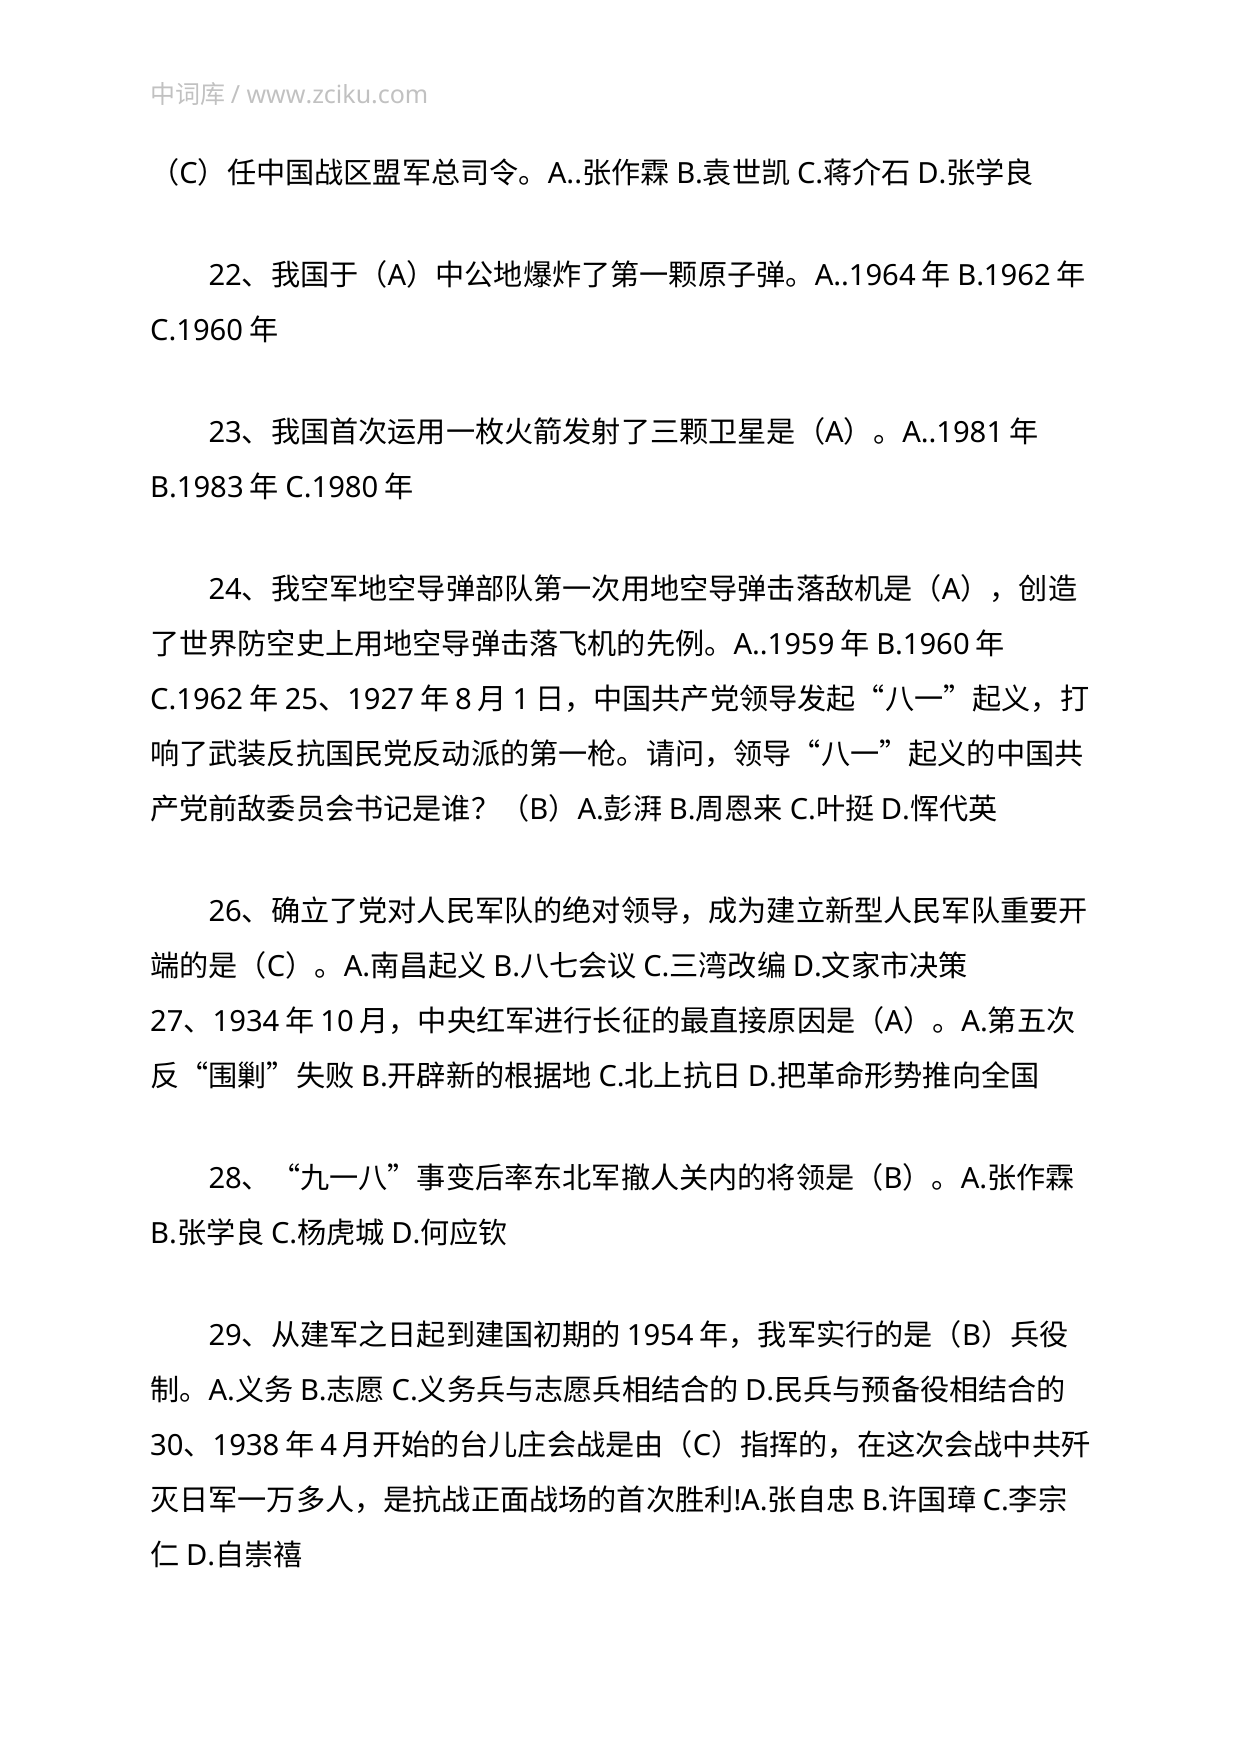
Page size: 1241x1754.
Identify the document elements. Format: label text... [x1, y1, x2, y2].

text 29、从建军之日起到建国初期的1954年，我军实行的是（B）兵役制。A.义务 B.志愿 C.义务兵与志愿兵相结合的 D.民兵与预备役相结合的 30、1938年4月开始的台儿庄会战是由（C）指挥的，在这次会战中共歼灭日军一万多人，是抗战正面战场的首次胜利!A.张自忠 B.许国璋 C.李宗仁 D.自崇禧 [150, 1312, 1090, 1574]
text 23、我国首次运用一枚火箭发射了三颗卫星是（A）。A..1981年 B.1983年 C.1980年 [150, 409, 1090, 506]
text 28、“九一八”事变后率东北军撤人关内的将领是（B）。A.张作霖 B.张学良 C.杨虎城 D.何应钦 [150, 1155, 1090, 1252]
text 24、我空军地空导弹部队第一次用地空导弹击落敌机是（A），创造了世界防空史上用地空导弹击落飞机的先例。A..1959年 B.1960年 C.1962年 25、1927年8月1日，中国共产党领导发起“八一”起义，打响了武装反抗国民党反动派的第一枪。请问，领导“八一”起义的中国共产党前敌委员会书记是谁？（B）A.彭湃 B.周恩来 C.叶挺 D.恽代英 [150, 566, 1090, 828]
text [150, 150, 1090, 192]
text 22、我国于（A）中公地爆炸了第一颗原子弹。A..1964年 B.1962年 C.1960年 [150, 252, 1090, 349]
text 26、确立了党对人民军队的绝对领导，成为建立新型人民军队重要开端的是（C）。A.南昌起义 B.八七会议 C.三湾改编 D.文家市决策27、1934年10月，中央红军进行长征的最直接原因是（A）。A.第五次反“围剿”失败 B.开辟新的根据地 C.北上抗日 D.把革命形势推向全国 [150, 888, 1090, 1095]
